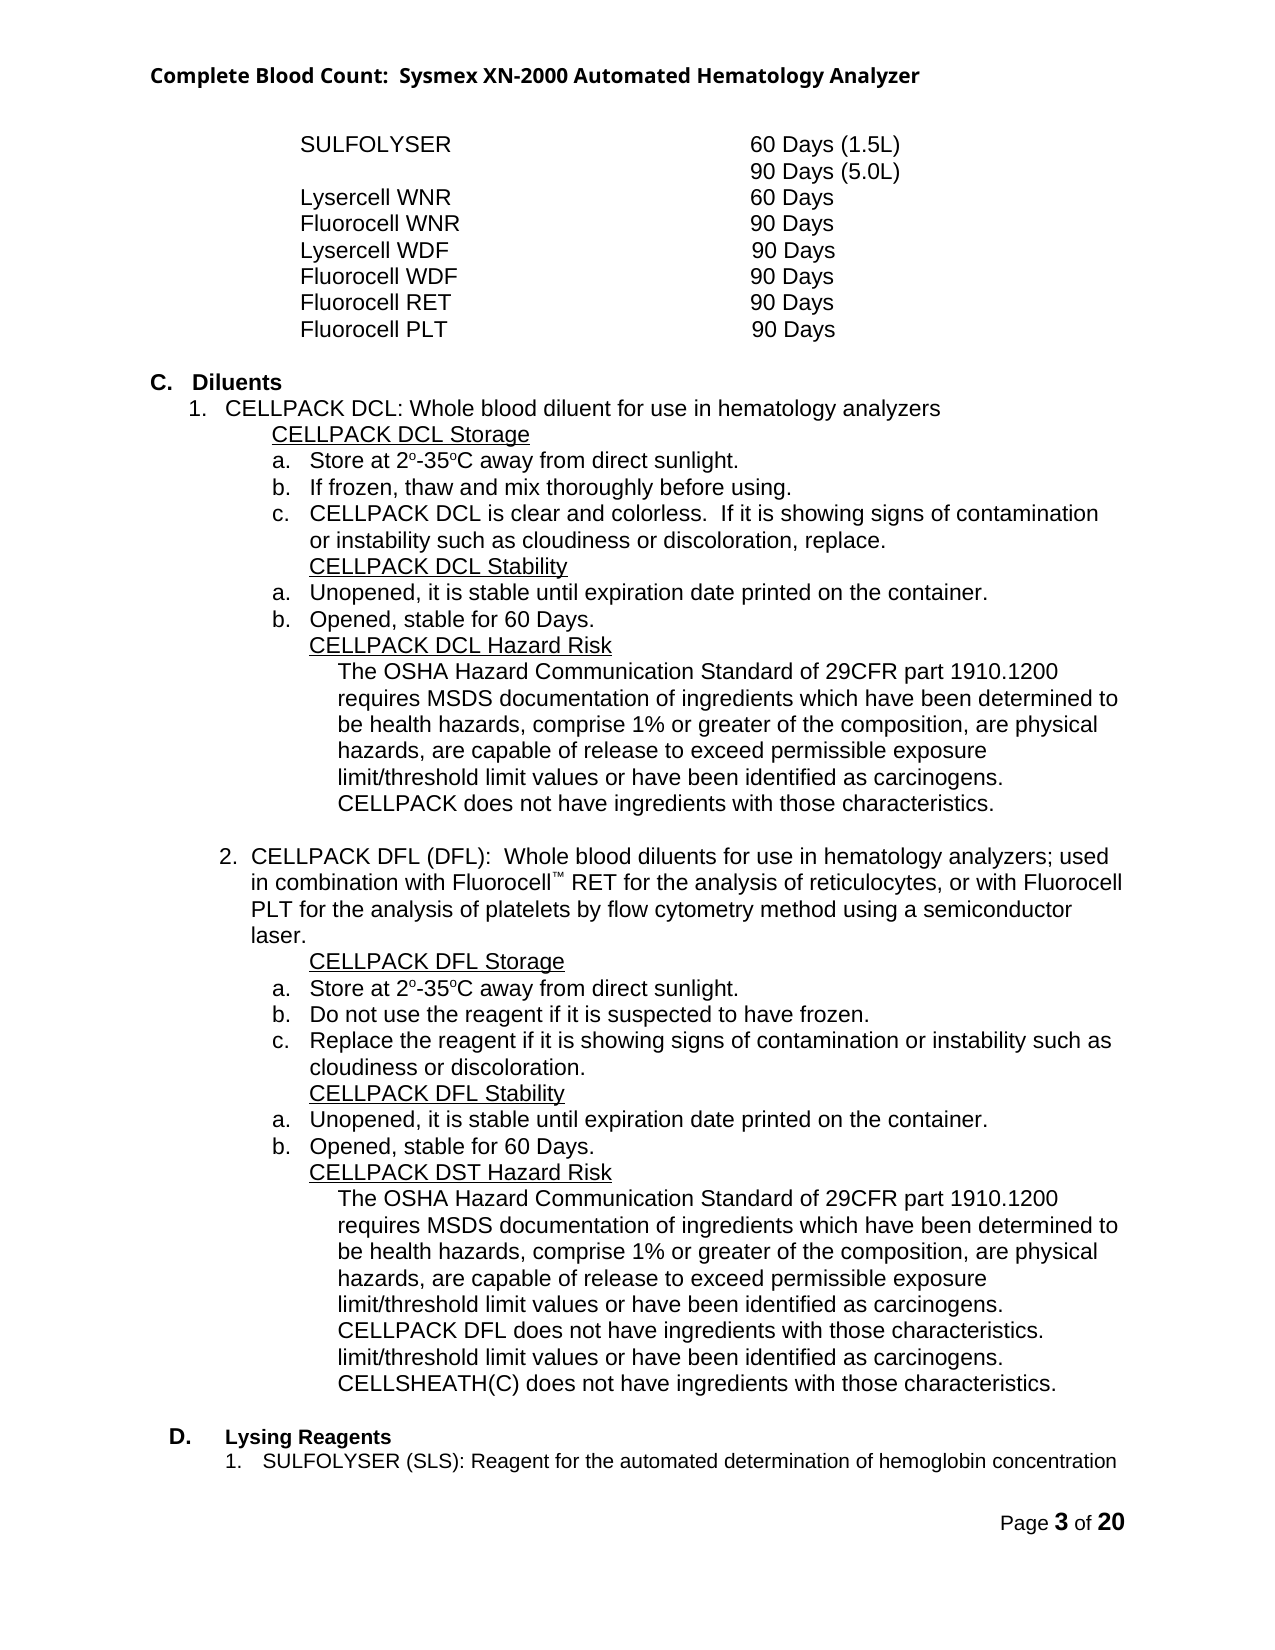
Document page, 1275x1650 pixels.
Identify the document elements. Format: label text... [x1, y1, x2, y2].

text SULFOLYSER 60 Days (1.5L) [300, 131, 1125, 158]
list Opened, stable for 60 Days. [272, 606, 1125, 632]
list SULFOLYSER (SLS): Reagent for the automated determination of hemoglobin concentration [225, 1449, 1125, 1473]
list Do not use the reagent if it is suspected to have frozen. [272, 1001, 1125, 1027]
text PLT for the analysis of platelets by flow cytometry method using a semiconductor [206, 896, 1125, 922]
text Fluorocell WDF 90 Days [300, 263, 1125, 289]
text 90 Days (5.0L) [300, 158, 1125, 184]
text CELLPACK DST Hazard Risk [309, 1159, 1125, 1185]
text CELLPACK DCL Hazard Risk [309, 632, 1125, 658]
text The OSHA Hazard Communication Standard of 29CFR part 1910.1200 requires MSDS documentation of ingredients which have been determined to be health hazards, comprise 1% or greater of the composition, are physical hazards, are capable of release to exceed permissible exposure limit/threshold limit values or have been identified as carcinogens. CELLPACK does not have ingredients with those characteristics. [337, 658, 1125, 816]
text Lysercell WDF 90 Days [300, 237, 1125, 263]
text CELLPACK DCL Stability [309, 553, 1125, 579]
text laser. [206, 922, 1125, 948]
list Opened, stable for 60 Days. [272, 1133, 1125, 1159]
text The OSHA Hazard Communication Standard of 29CFR part 1910.1200 requires MSDS documentation of ingredients which have been determined to be health hazards, comprise 1% or greater of the composition, are physical hazards, are capable of release to exceed permissible exposure limit/threshold limit values or have been identified as carcinogens. CELLPACK DFL does not have ingredients with those characteristics. [337, 1185, 1125, 1343]
list Unopened, it is stable until expiration date printed on the container. [272, 579, 1125, 606]
text 1. CELLPACK DCL: Whole blood diluent for use in hematology analyzers [150, 395, 1125, 421]
list Lysing Reagents [169, 1423, 1125, 1449]
list CELLPACK DCL is clear and colorless. If it is showing signs of contamination or instability such as cloudiness or discoloration, replace. [272, 500, 1125, 553]
text Fluorocell RET 90 Days [300, 289, 1125, 316]
list Replace the reagent if it is showing signs of contamination or instability such as cloudiness or discoloration. [272, 1027, 1125, 1080]
text C. Diluents [150, 368, 1125, 395]
list Store at 2o-35oC away from direct sunlight. [272, 974, 1125, 1001]
list Store at 2o-35oC away from direct sunlight. [272, 447, 1125, 474]
list If frozen, thaw and mix thoroughly before using. [272, 474, 1125, 500]
text CELLPACK DFL Stability [309, 1080, 1125, 1106]
text Fluorocell PLT 90 Days [300, 316, 1125, 342]
text limit/threshold limit values or have been identified as carcinogens. CELLSHEATH(C) does not have ingredients with those characteristics. [337, 1343, 1125, 1396]
text Fluorocell WNR 90 Days [300, 210, 1125, 237]
text in combination with Fluorocell™ RET for the analysis of reticulocytes, or with Fluorocell [206, 869, 1125, 896]
text 2. CELLPACK DFL (DFL): Whole blood diluents for use in hematology analyzers; used [206, 843, 1125, 869]
text Lysercell WNR 60 Days [300, 184, 1125, 210]
text CELLPACK DCL Storage [271, 421, 1125, 447]
list Unopened, it is stable until expiration date printed on the container. [272, 1106, 1125, 1133]
text CELLPACK DFL Storage [309, 948, 1125, 974]
